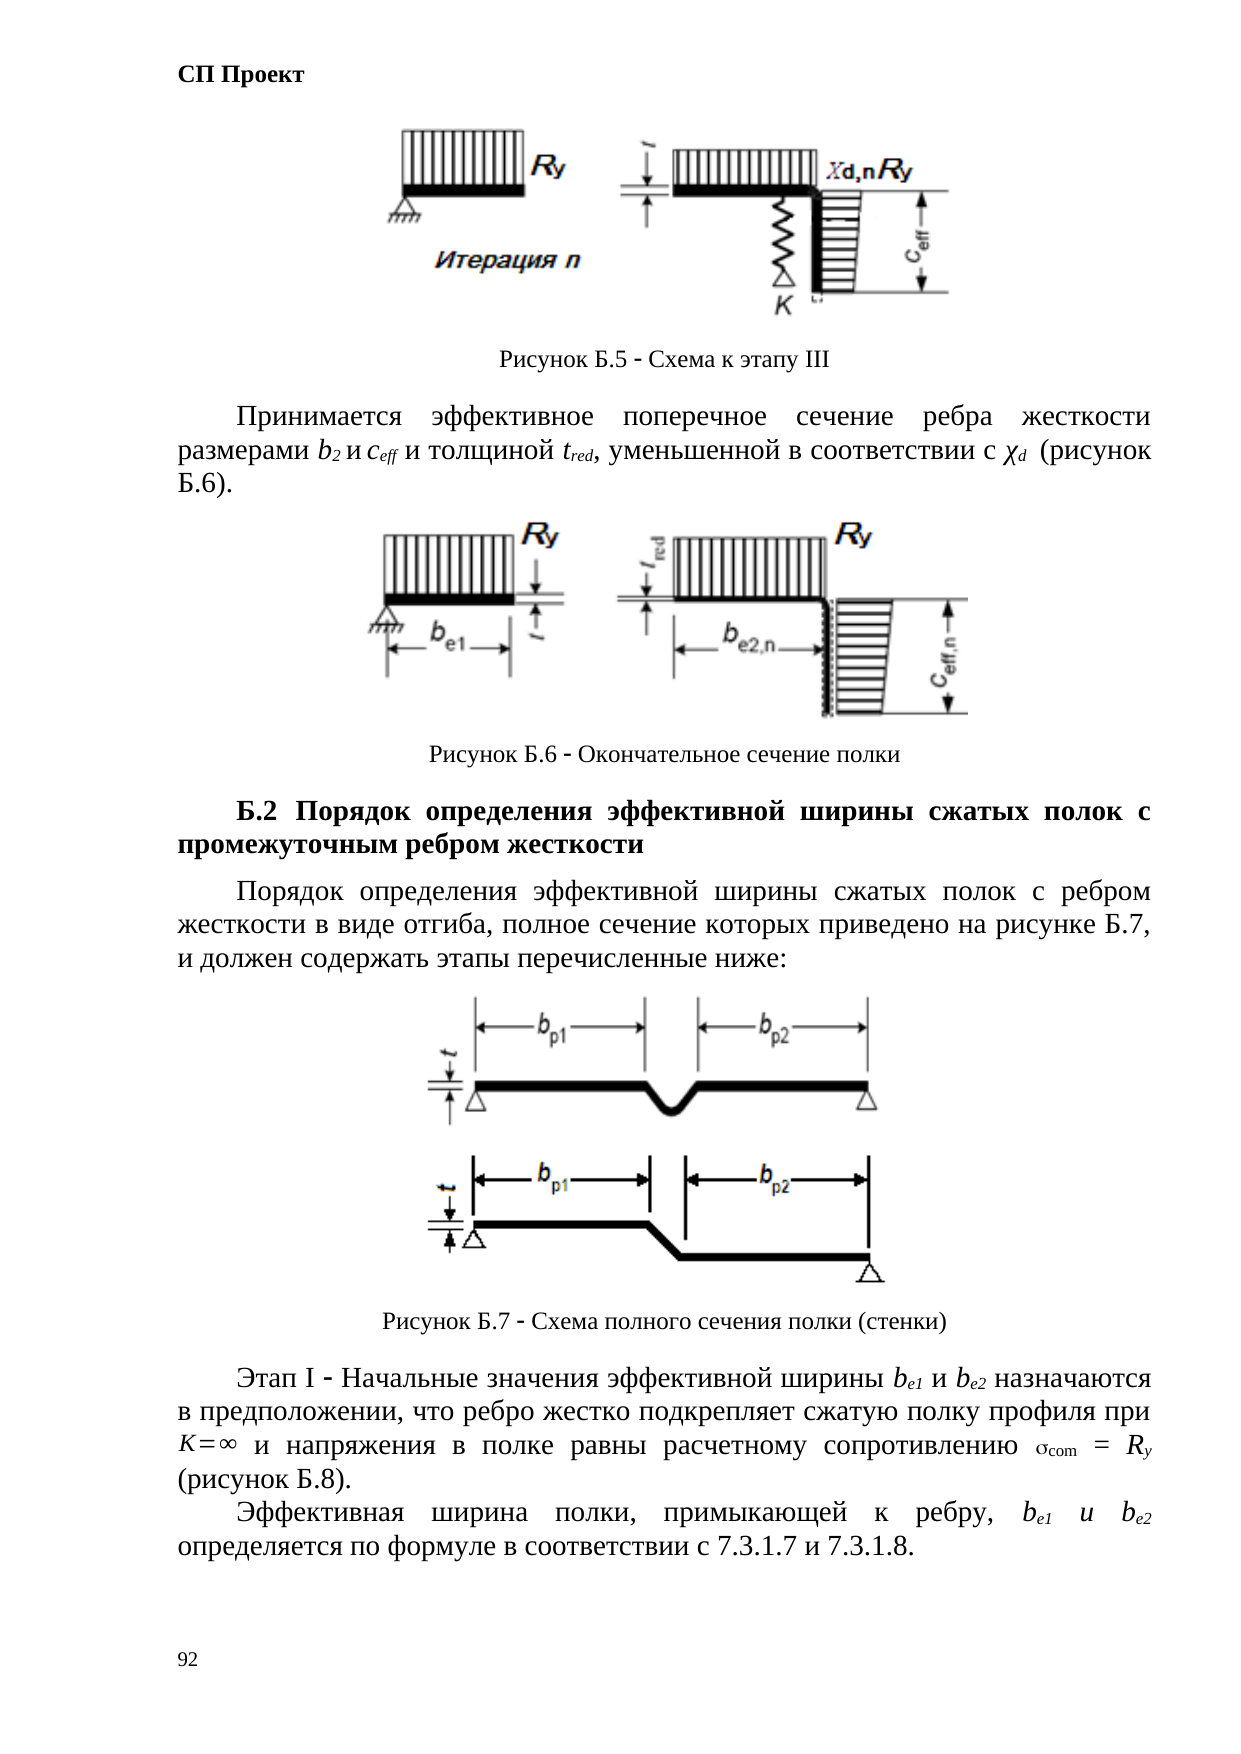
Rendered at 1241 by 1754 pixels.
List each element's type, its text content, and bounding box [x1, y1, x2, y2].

text Принимается эффективное поперечное сечение ребра жесткости размерами b2 и ceff и толщиной tred, уменьшенной в соответствии с χd (рисунок Б.6). [177, 398, 1152, 499]
list Порядок определения эффективной ширины сжатых полок с промежуточным ребром жесткости [177, 793, 1152, 860]
picture [426, 985, 903, 1294]
text Рисунок Б.6 Окончательное сечение полки [177, 739, 1152, 768]
text Этап I Начальные значения эффективной ширины be1 и be2 назначаются в предположении, что ребро жестко подкрепляет сжатую полку профиля при и напряжения в полке равны расчетному сопротивлению com = Ry (рисунок Б.8). [177, 1360, 1152, 1494]
text Рисунок Б.5 Схема к этапу III [177, 344, 1152, 373]
picture [360, 511, 968, 727]
text Порядок определения эффективной ширины сжатых полок с ребром жесткости в виде отгиба, полное сечение которых приведено на рисунке Б.7, и должен содержать этапы перечисленные ниже: [177, 873, 1152, 973]
text Рисунок Б.7 Схема полного сечения полки (стенки) [177, 1306, 1152, 1335]
picture [376, 118, 953, 324]
text Эффективная ширина полки, примыкающей к ребру, be1 и be2 определяется по формуле в соответствии с 7.3.1.7 и 7.3.1.8. [177, 1494, 1152, 1561]
